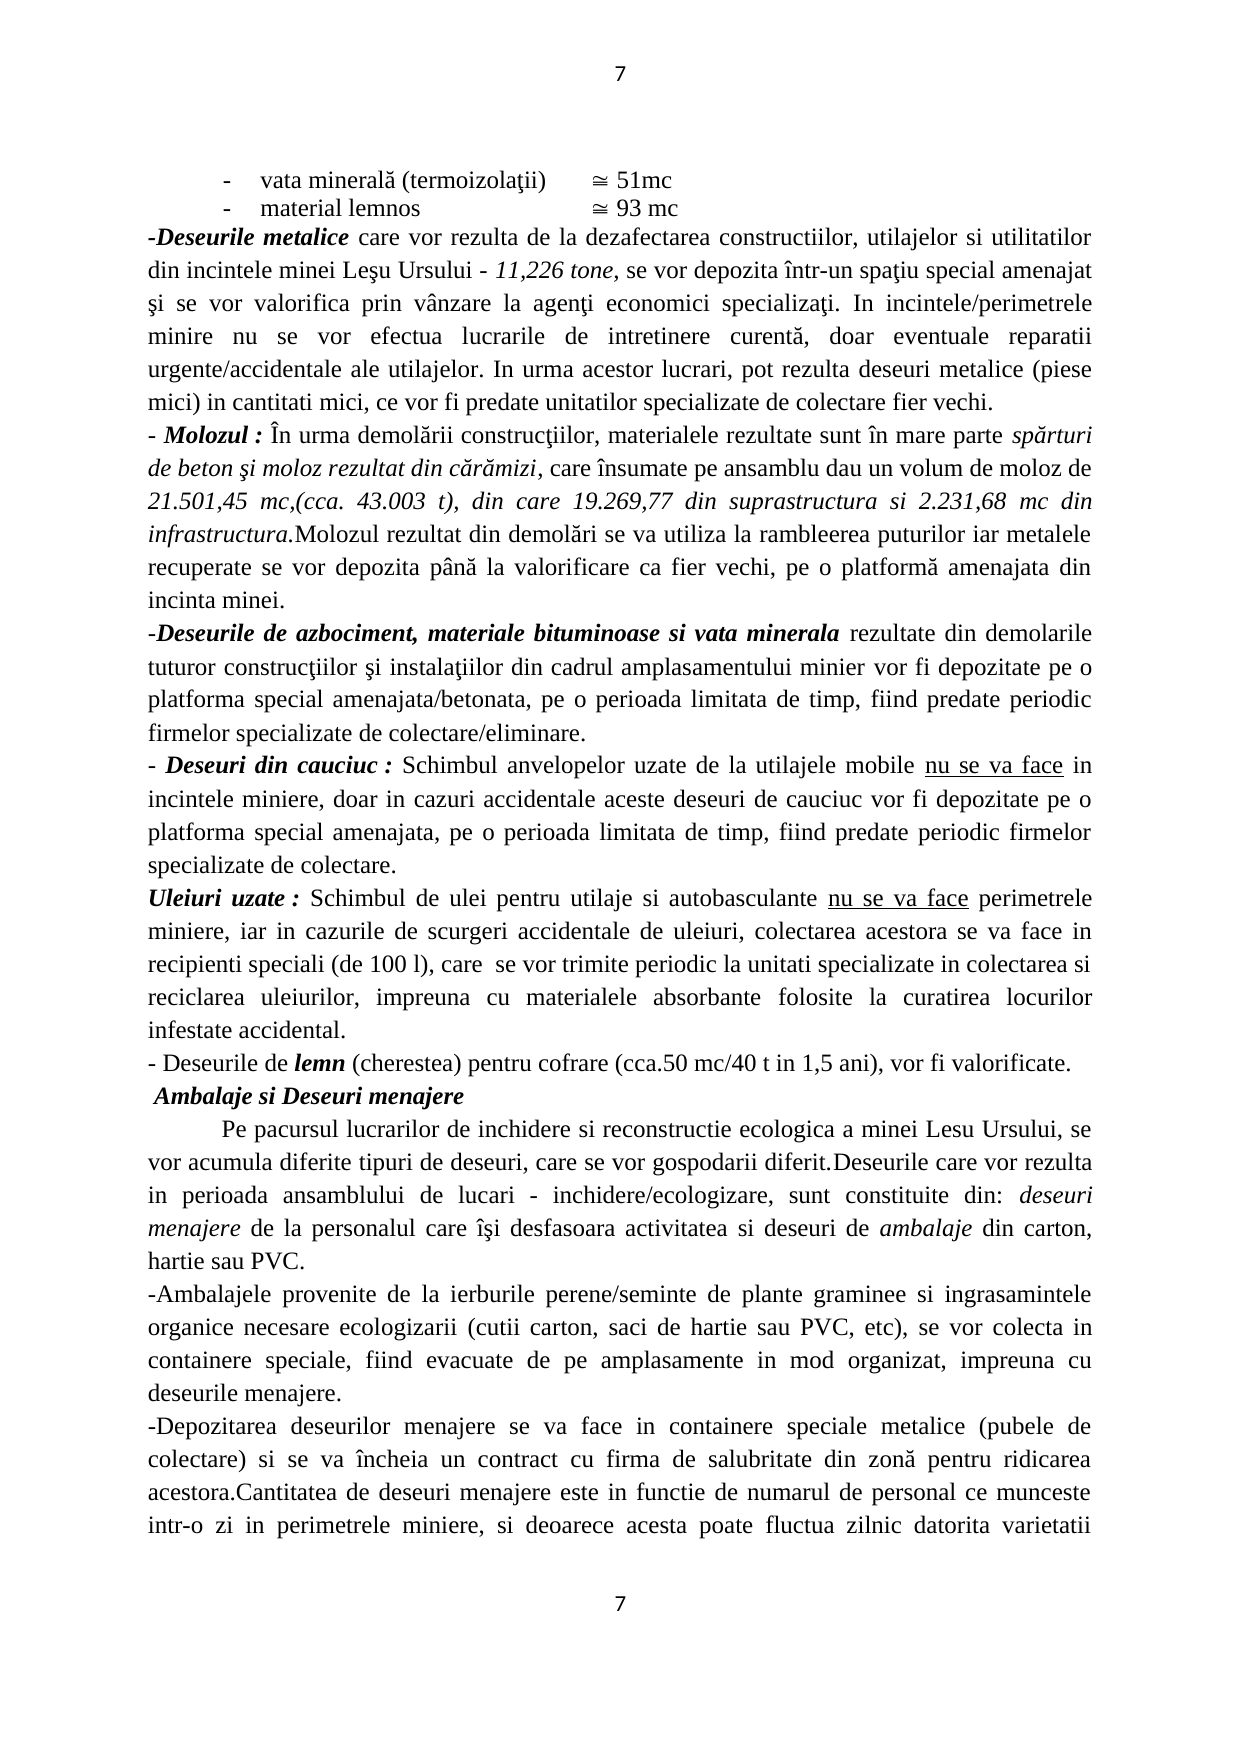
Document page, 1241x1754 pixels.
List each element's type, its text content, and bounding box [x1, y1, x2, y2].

text -Ambalajele provenite de la ierburile perene/seminte de plante graminee si ingrasamintele organice necesare ecologizarii (cutii carton, saci de hartie sau PVC, etc), se vor colecta in containere speciale, fiind evacuate de pe amplasamente in mod organizat, impreuna cu deseurile menajere. [148, 1279, 1092, 1407]
text -Deseurile de azbociment, materiale bituminoase si vata minerala rezultate din demolarile tuturor construcţiilor şi instalaţiilor din cadrul amplasamentului minier vor fi depozitate pe o platforma special amenajata/betonata, pe o perioada limitata de timp, fiind predate periodic firmelor specializate de colectare/eliminare. [148, 618, 1092, 746]
text - Deseuri din cauciuc : Schimbul anvelopelor uzate de la utilajele mobile nu se va face in incintele miniere, doar in cazuri accidentale aceste deseuri de cauciuc vor fi depozitate pe o platforma special amenajata, pe o perioada limitata de timp, fiind predate periodic firmelor specializate de colectare. [148, 751, 1092, 878]
text - Deseurile de lemn (cherestea) pentru cofrare (cca.50 mc/40 t in 1,5 ani), vor fi valorificate. [148, 1048, 1092, 1077]
list material lemnos 93 mc [223, 193, 1092, 222]
text - Molozul : În urma demolării construcţiilor, materialele rezultate sunt în mare parte spărturi de beton şi moloz rezultat din cărămizi, care însumate pe ansamblu dau un volum de moloz de 21.501,45 mc,(cca. 43.003 t), din care 19.269,77 din suprastructura si 2.231,68 mc din infrastructura.Molozul rezultat din demolări se va utiliza la rambleerea puturilor iar metalele recuperate se vor depozita până la valorificare ca fier vechi, pe o platformă amenajata din incinta minei. [148, 420, 1092, 614]
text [148, 1411, 1092, 1539]
text Ambalaje si Deseuri menajere [148, 1081, 1092, 1109]
text -Deseurile metalice care vor rezulta de la dezafectarea constructiilor, utilajelor si utilitatilor din incintele minei Leşu Ursului - 11,226 tone, se vor depozita într-un spaţiu special amenajat şi se vor valorifica prin vânzare la agenţi economici specializaţi. In incintele/perimetrele minire nu se vor efectua lucrarile de intretinere curentă, doar eventuale reparatii urgente/accidentale ale utilajelor. In urma acestor lucrari, pot rezulta deseuri metalice (piese mici) in cantitati mici, ce vor fi predate unitatilor specializate de colectare fier vechi. [148, 222, 1092, 416]
list vata minerală (termoizolaţii) 51mc [223, 165, 1092, 193]
text Uleiuri uzate : Schimbul de ulei pentru utilaje si autobasculante nu se va face perimetrele miniere, iar in cazurile de scurgeri accidentale de uleiuri, colectarea acestora se va face in recipienti speciali (de 100 l), care se vor trimite periodic la unitati specializate in colectarea si reciclarea uleiurilor, impreuna cu materialele absorbante folosite la curatirea locurilor infestate accidental. [148, 883, 1092, 1043]
text Pe pacursul lucrarilor de inchidere si reconstructie ecologica a minei Lesu Ursului, se vor acumula diferite tipuri de deseuri, care se vor gospodarii diferit.Deseurile care vor rezulta in perioada ansamblului de lucari - inchidere/ecologizare, sunt constituite din: deseuri menajere de la personalul care îşi desfasoara activitatea si deseuri de ambalaje din carton, hartie sau PVC. [148, 1114, 1092, 1275]
